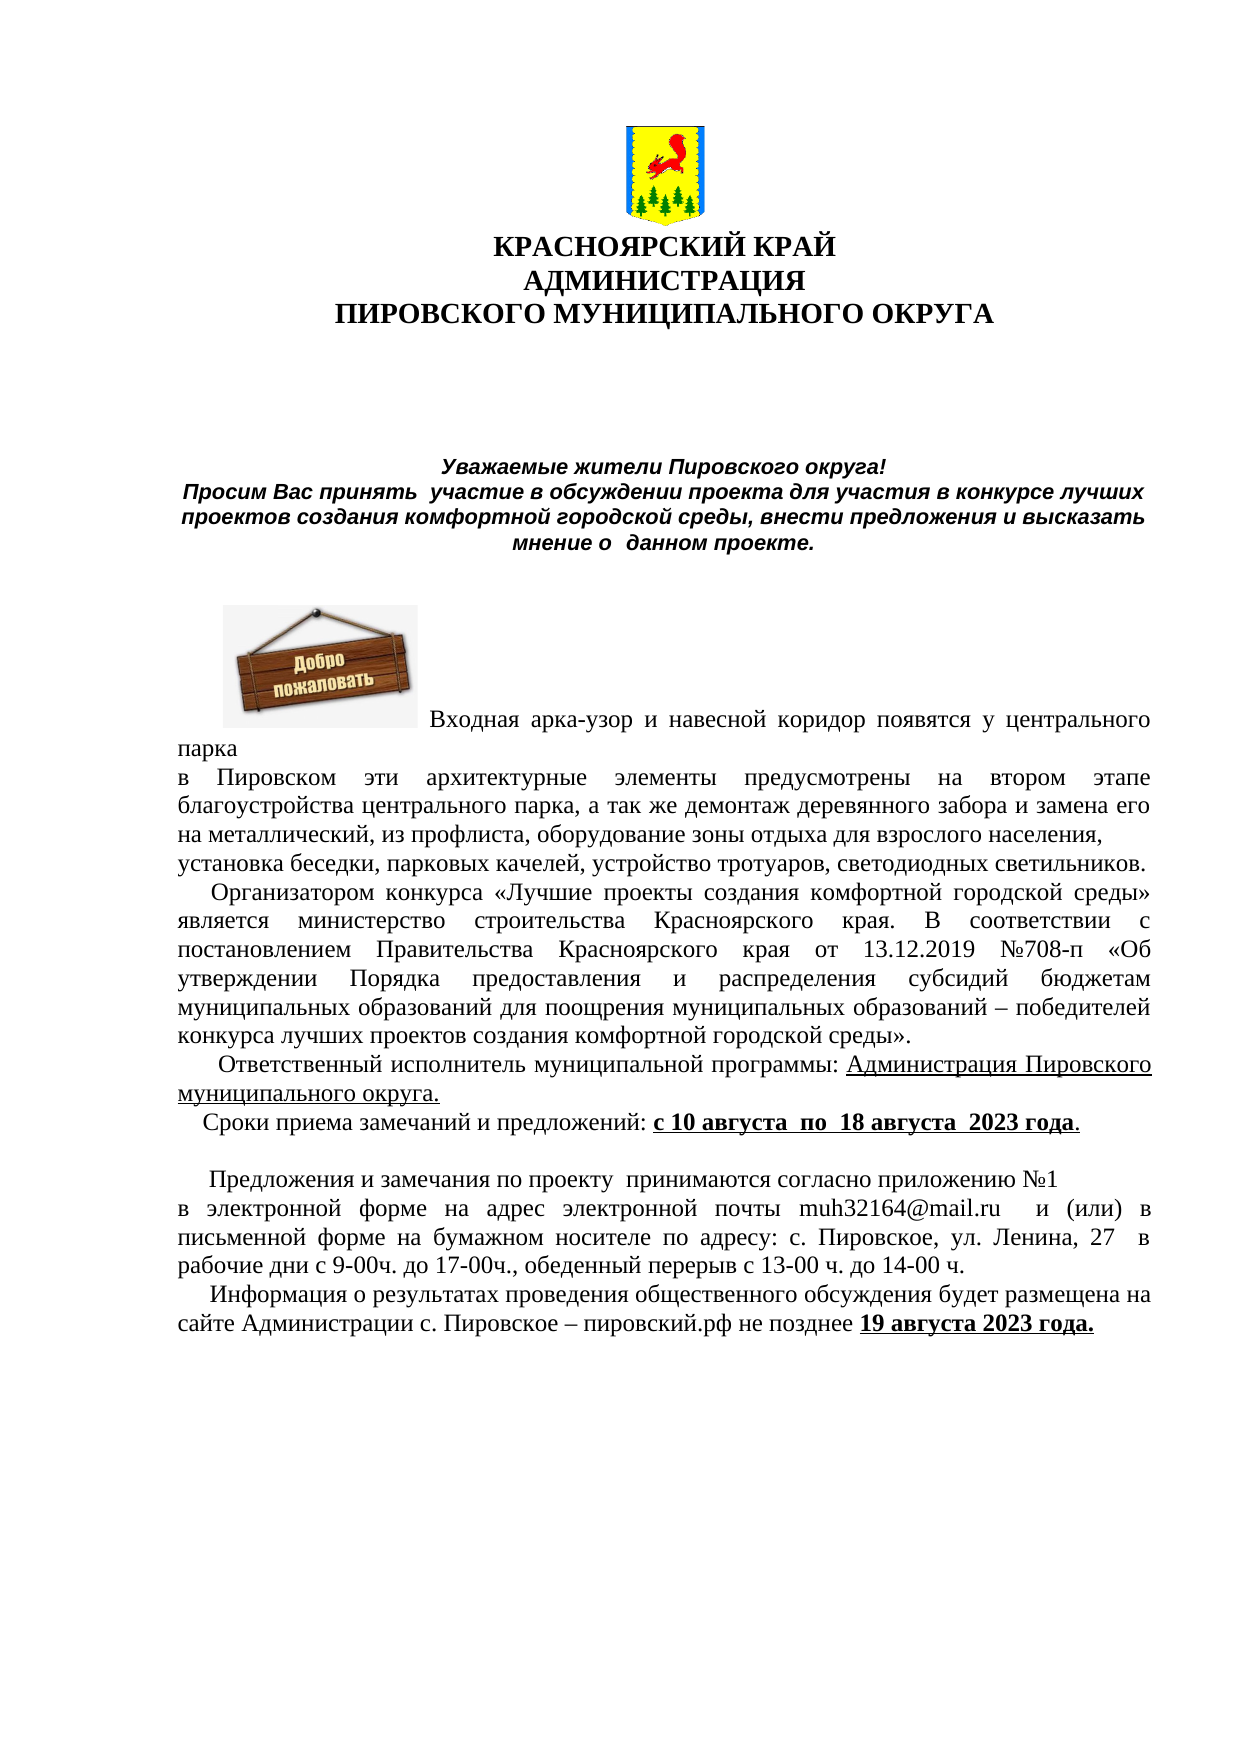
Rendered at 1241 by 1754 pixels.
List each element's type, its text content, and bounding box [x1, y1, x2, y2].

text Просим Вас принять участие в обсуждении проекта для участия в конкурсе лучших проектов создания комфортной городской среды, внести предложения и высказать мнение о данном проекте. [177, 479, 1152, 554]
text Входная арка-узор и навесной коридор появятся у центрального парка [177, 606, 1152, 762]
text АДМИНИСТРАЦИЯ [177, 263, 1152, 296]
text Организатором конкурса «Лучшие проекты создания комфортной городской среды» является министерство строительства Красноярского края. В соответствии с постановлением Правительства Красноярского края от 13.12.2019 №708-п «Об утверждении Порядка предоставления и распределения субсидий бюджетам муниципальных образований для поощрения муниципальных образований – победителей конкурса лучших проектов создания комфортной городской среды». [177, 877, 1152, 1049]
picture [621, 118, 708, 229]
text в электронной форме на адрес электронной почты muh32164@mail.ru и (или) в письменной форме на бумажном носителе по адресу: с. Пировское, ул. Ленина, 27 в рабочие дни с 9-00ч. до 17-00ч., обеденный перерыв с 13-00 ч. до 14-00 ч. [177, 1193, 1152, 1279]
text Уважаемые жители Пировского округа! [177, 454, 1152, 479]
text Сроки приема замечаний и предложений: с 10 августа по 18 августа 2023 года. [177, 1107, 1152, 1135]
text Информация о результатах проведения общественного обсуждения будет размещена на сайте Администрации с. Пировское – пировский.рф не позднее 19 августа 2023 года. [177, 1279, 1152, 1337]
text установка беседки, парковых качелей, устройство тротуаров, светодиодных светильников. [177, 848, 1152, 877]
text ПИРОВСКОГО МУНИЦИПАЛЬНОГО ОКРУГА [177, 296, 1152, 330]
text Предложения и замечания по проекту принимаются согласно приложению №1 [177, 1164, 1152, 1193]
text в Пировском эти архитектурные элементы предусмотрены на втором этапе благоустройства центрального парка, а так же демонтаж деревянного забора и замена его на металлический, из профлиста, оборудование зоны отдыха для взрослого населения, [177, 762, 1152, 848]
text Ответственный исполнитель муниципальной программы: Администрация Пировского муниципального округа. [177, 1049, 1152, 1107]
text КРАСНОЯРСКИЙ КРАЙ [177, 229, 1152, 263]
